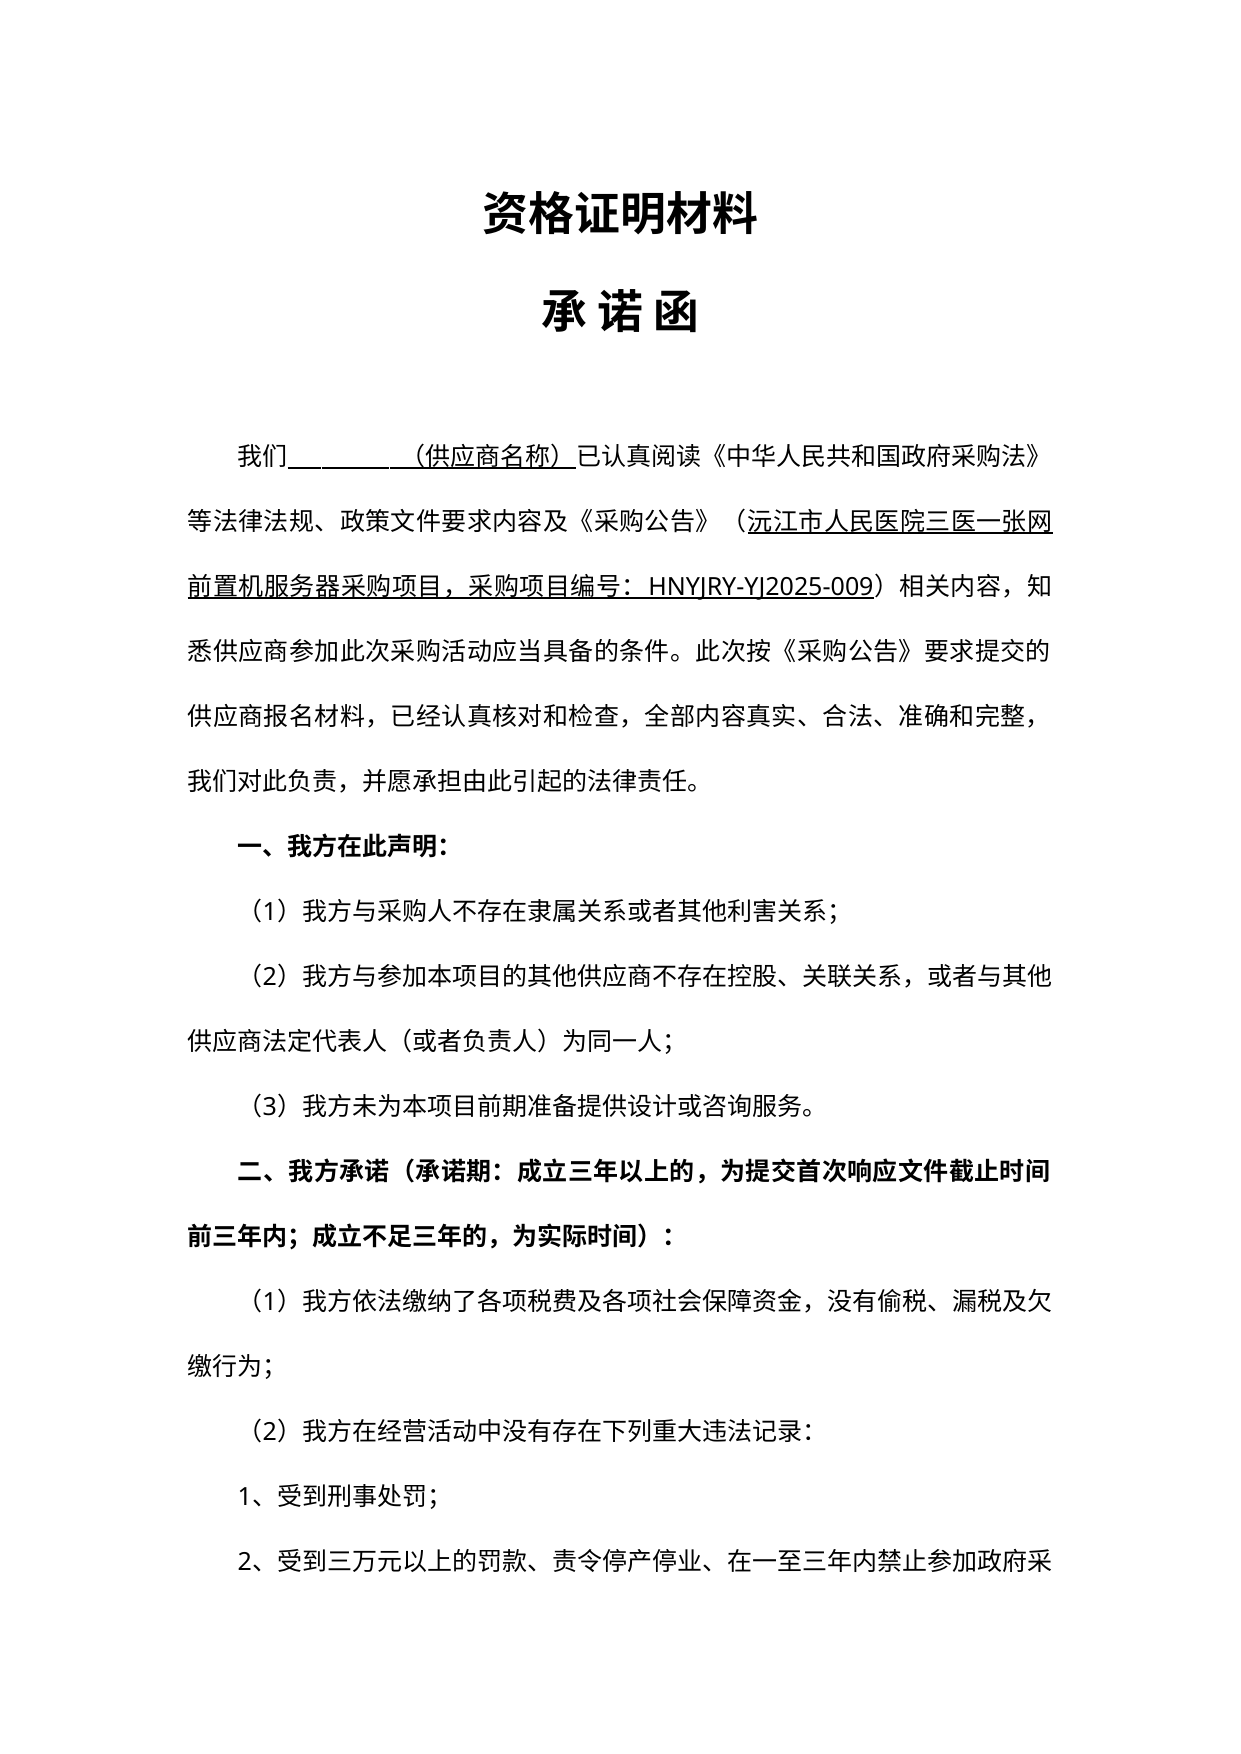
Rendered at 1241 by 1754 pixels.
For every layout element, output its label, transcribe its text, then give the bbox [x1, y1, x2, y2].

text （2）我方与参加本项目的其他供应商不存在控股、关联关系，或者与其他供应商法定代表人（或者负责人）为同一人； [187, 942, 1053, 1072]
text 我们 （供应商名称）已认真阅读《中华人民共和国政府采购法》等法律法规、政策文件要求内容及《采购公告》（沅江市人民医院三医一张网前置机服务器采购项目，采购项目编号：HNYJRY-YJ2025-009）相关内容，知悉供应商参加此次采购活动应当具备的条件。此次按《采购公告》要求提交的供应商报名材料，已经认真核对和检查，全部内容真实、合法、准确和完整，我们对此负责，并愿承担由此引起的法律责任。 [187, 422, 1053, 812]
text 承 诺 函 [187, 259, 1053, 357]
text 1、受到刑事处罚； [187, 1462, 1053, 1527]
text （1）我方依法缴纳了各项税费及各项社会保障资金，没有偷税、漏税及欠缴行为； [187, 1267, 1053, 1397]
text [187, 1527, 1053, 1592]
text （3）我方未为本项目前期准备提供设计或咨询服务。 [187, 1072, 1053, 1137]
text （2）我方在经营活动中没有存在下列重大违法记录： [187, 1397, 1053, 1462]
text 二、我方承诺（承诺期：成立三年以上的，为提交首次响应文件截止时间前三年内；成立不足三年的，为实际时间）： [187, 1137, 1053, 1267]
text 一、我方在此声明： [187, 812, 1053, 877]
text （1）我方与采购人不存在隶属关系或者其他利害关系； [187, 877, 1053, 942]
text 资格证明材料 [187, 162, 1053, 259]
